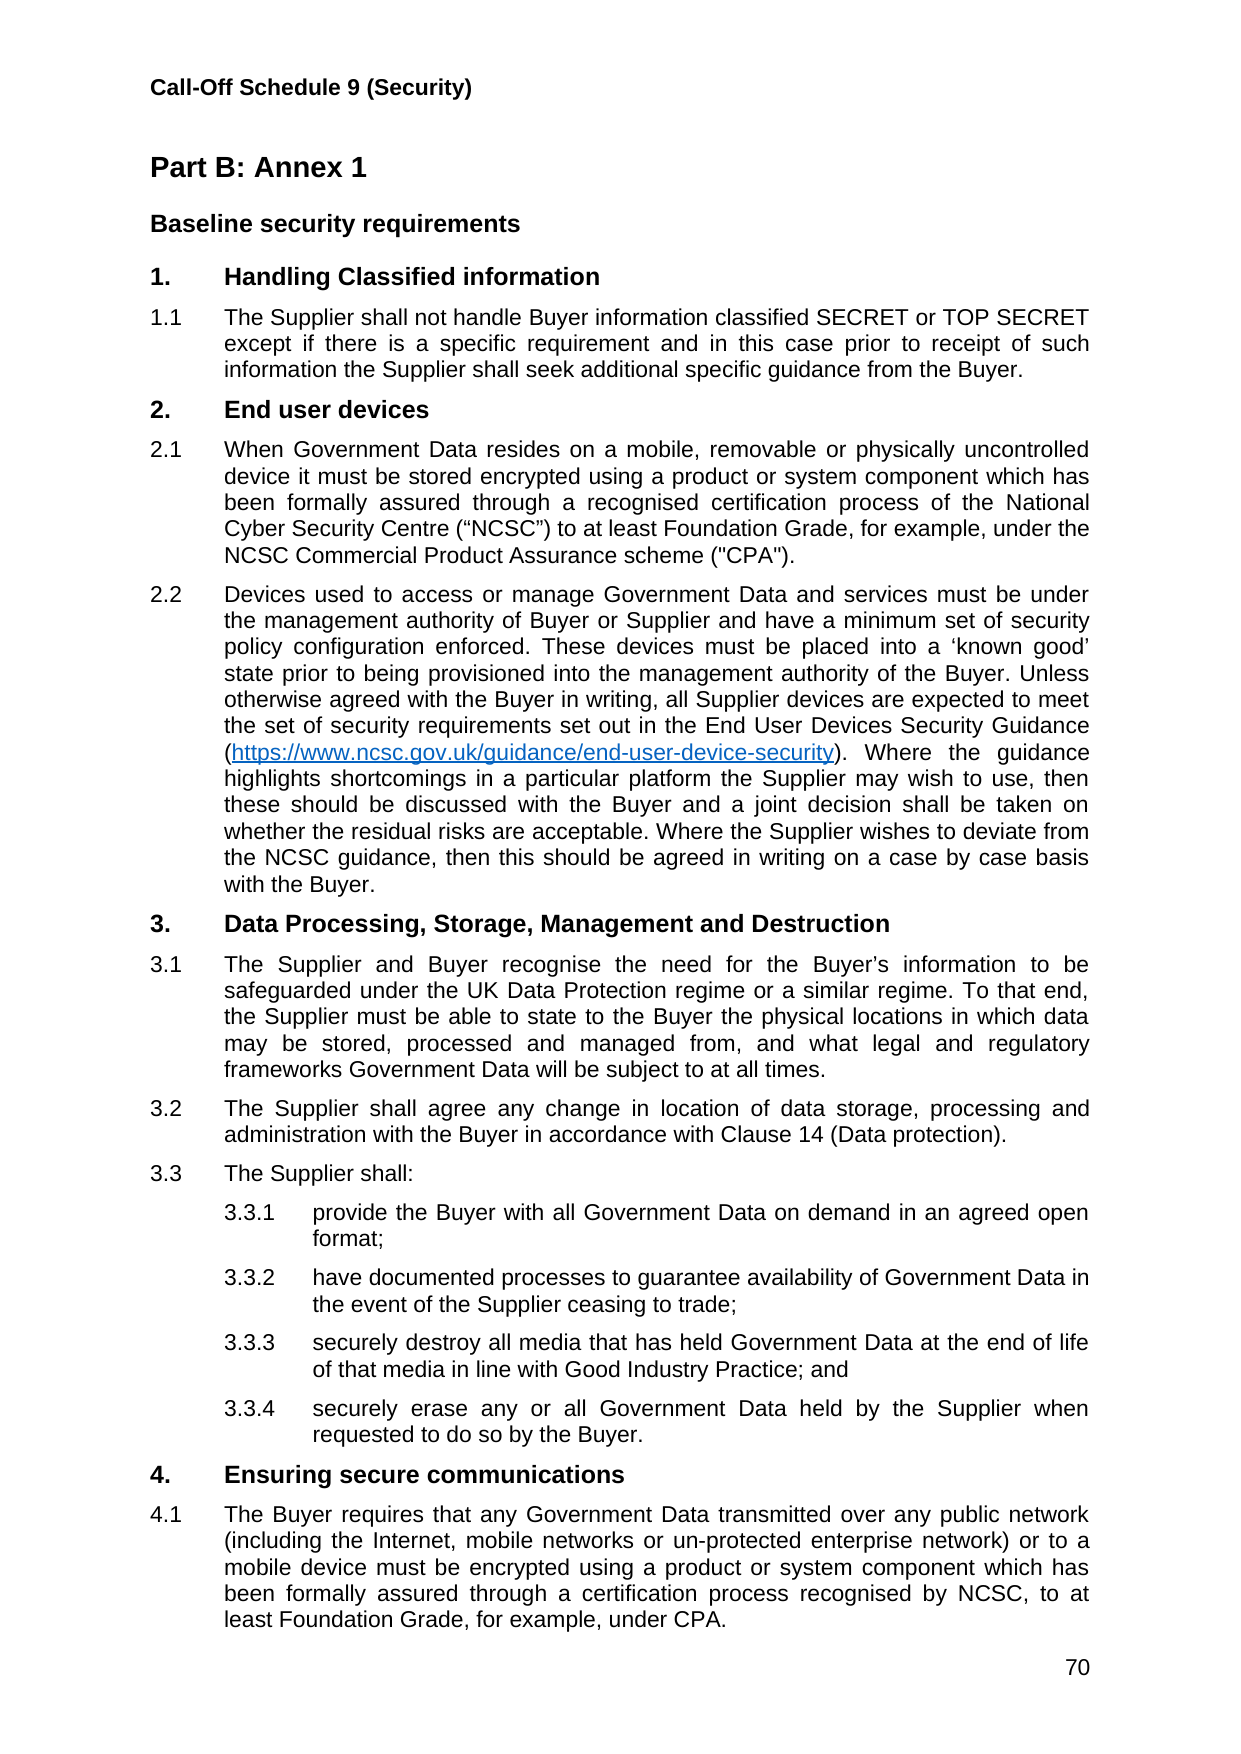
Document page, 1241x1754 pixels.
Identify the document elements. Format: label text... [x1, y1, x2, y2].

list The Supplier and Buyer recognise the need for the Buyer’s information to be safeguarded under the UK Data Protection regime or a similar regime. To that end, the Supplier must be able to state to the Buyer the physical locations in which data may be stored, processed and managed from, and what legal and regulatory frameworks Government Data will be subject to at all times. [150, 951, 1090, 1082]
list The Supplier shall agree any change in location of data storage, processing and administration with the Buyer in accordance with Clause 14 (Data protection). [150, 1095, 1090, 1148]
list have documented processes to guarantee availability of Government Data in the event of the Supplier ceasing to trade; [224, 1264, 1090, 1317]
list End user devices [150, 395, 1090, 424]
list The Supplier shall: [150, 1160, 1090, 1186]
list Data Processing, Storage, Management and Destruction [150, 909, 1090, 938]
list When Government Data resides on a mobile, removable or physically uncontrolled device it must be stored encrypted using a product or system component which has been formally assured through a recognised certification process of the National Cyber Security Centre (“NCSC”) to at least Foundation Grade, for example, under the NCSC Commercial Product Assurance scheme ("CPA"). [150, 436, 1090, 568]
list provide the Buyer with all Government Data on demand in an agreed open format; [224, 1199, 1090, 1252]
list Devices used to access or manage Government Data and services must be under the management authority of Buyer or Supplier and have a minimum set of security policy configuration enforced. These devices must be placed into a ‘known good’ state prior to being provisioned into the management authority of the Buyer. Unless otherwise agreed with the Buyer in writing, all Supplier devices are expected to meet the set of security requirements set out in the End User Devices Security Guidance (https://www.ncsc.gov.uk/guidance/end-user-device-security). Where the guidance highlights shortcomings in a particular platform the Supplier may wish to use, then these should be discussed with the Buyer and a joint decision shall be taken on whether the residual risks are acceptable. Where the Supplier wishes to deviate from the NCSC guidance, then this should be agreed in writing on a case by case basis with the Buyer. [150, 581, 1090, 897]
list Ensuring secure communications [150, 1460, 1090, 1488]
list The Supplier shall not handle Buyer information classified SECRET or TOP SECRET except if there is a specific requirement and in this case prior to receipt of such information the Supplier shall seek additional specific guidance from the Buyer. [150, 303, 1090, 383]
text Baseline security requirements [150, 208, 1090, 237]
list Handling Classified information [150, 262, 1090, 291]
text Part B: Annex 1 [150, 150, 1090, 183]
list securely destroy all media that has held Government Data at the end of life of that media in line with Good Industry Practice; and [224, 1329, 1090, 1382]
list securely erase any or all Government Data held by the Supplier when requested to do so by the Buyer. [224, 1394, 1090, 1447]
list The Buyer requires that any Government Data transmitted over any public network (including the Internet, mobile networks or un-protected enterprise network) or to a mobile device must be encrypted using a product or system component which has been formally assured through a certification process recognised by NCSC, to at least Foundation Grade, for example, under CPA. [150, 1501, 1090, 1633]
